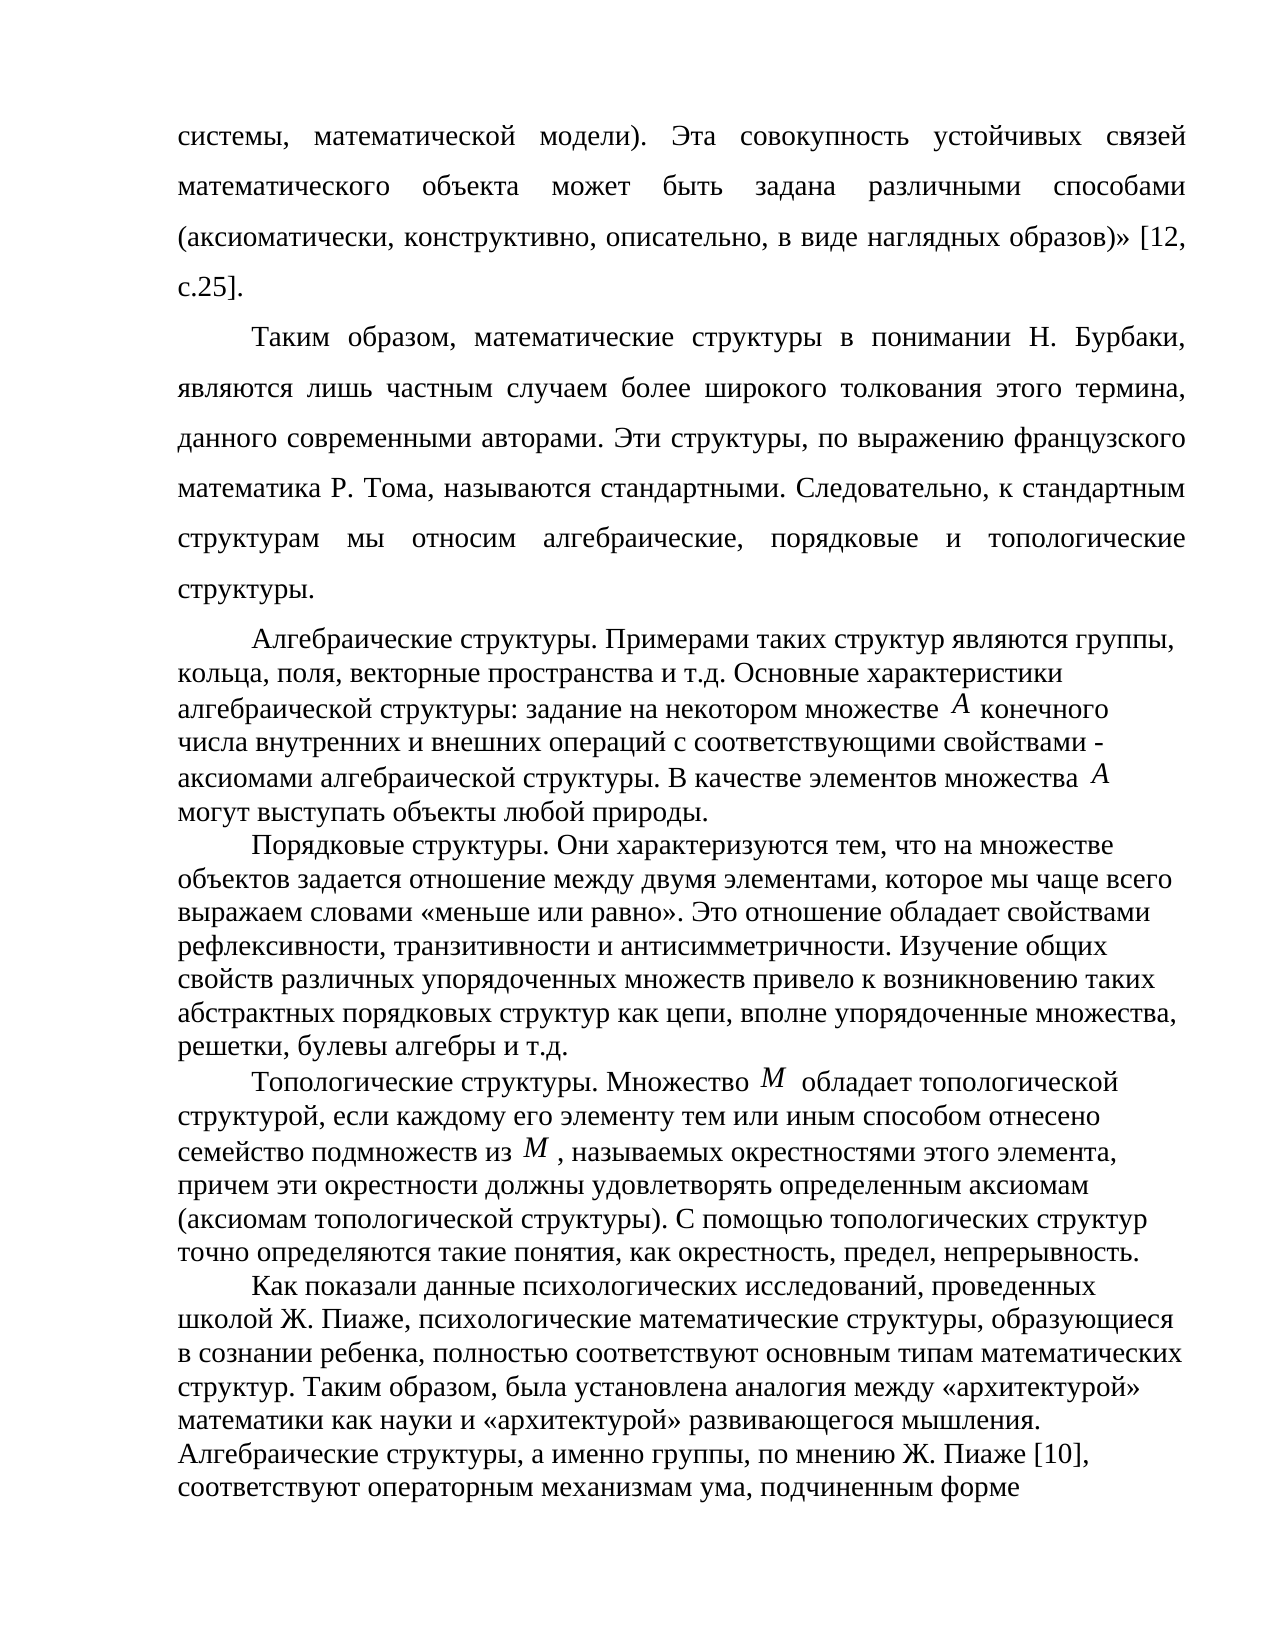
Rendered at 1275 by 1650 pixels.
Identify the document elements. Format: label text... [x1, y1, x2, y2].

text Порядковые структуры. Они характеризуются тем, что на множестве объектов задается отношение между двумя элементами, которое мы чаще всего выражаем словами «меньше или равно». Это отношение обладает свойствами рефлексивности, транзитивности и антисимметричности. Изучение общих свойств различных упорядоченных множеств привело к возникновению таких абстрактных порядковых структур как цепи, вполне упорядоченные множества, решетки, булевы алгебры и т.д. [177, 827, 1186, 1062]
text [177, 118, 1186, 303]
text Алгебраические структуры. Примерами таких структур являются группы, кольца, поля, векторные пространства и т.д. Основные характеристики алгебраической структуры: задание на некотором множестве конечного числа внутренних и внешних операций с соответствующими свойствами - аксиомами алгебраической структуры. В качестве элементов множества могут выступать объекты любой природы. [177, 621, 1186, 827]
text Таким образом, математические структуры в понимании Н. Бурбаки, являются лишь частным случаем более широкого толкования этого термина, данного современными авторами. Эти структуры, по выражению французского математика Р. Тома, называются стандартными. Следовательно, к стандартным структурам мы относим алгебраические, порядковые и топологические структуры. [177, 319, 1186, 604]
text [177, 1268, 1186, 1503]
text Топологические структуры. Множество обладает топологической структурой, если каждому его элементу тем или иным способом отнесено семейство подмножеств из , называемых окрестностями этого элемента, причем эти окрестности должны удовлетворять определенным аксиомам (аксиомам топологической структуры). С помощью топологических структур точно определяются такие понятия, как окрестность, предел, непрерывность. [177, 1062, 1186, 1268]
